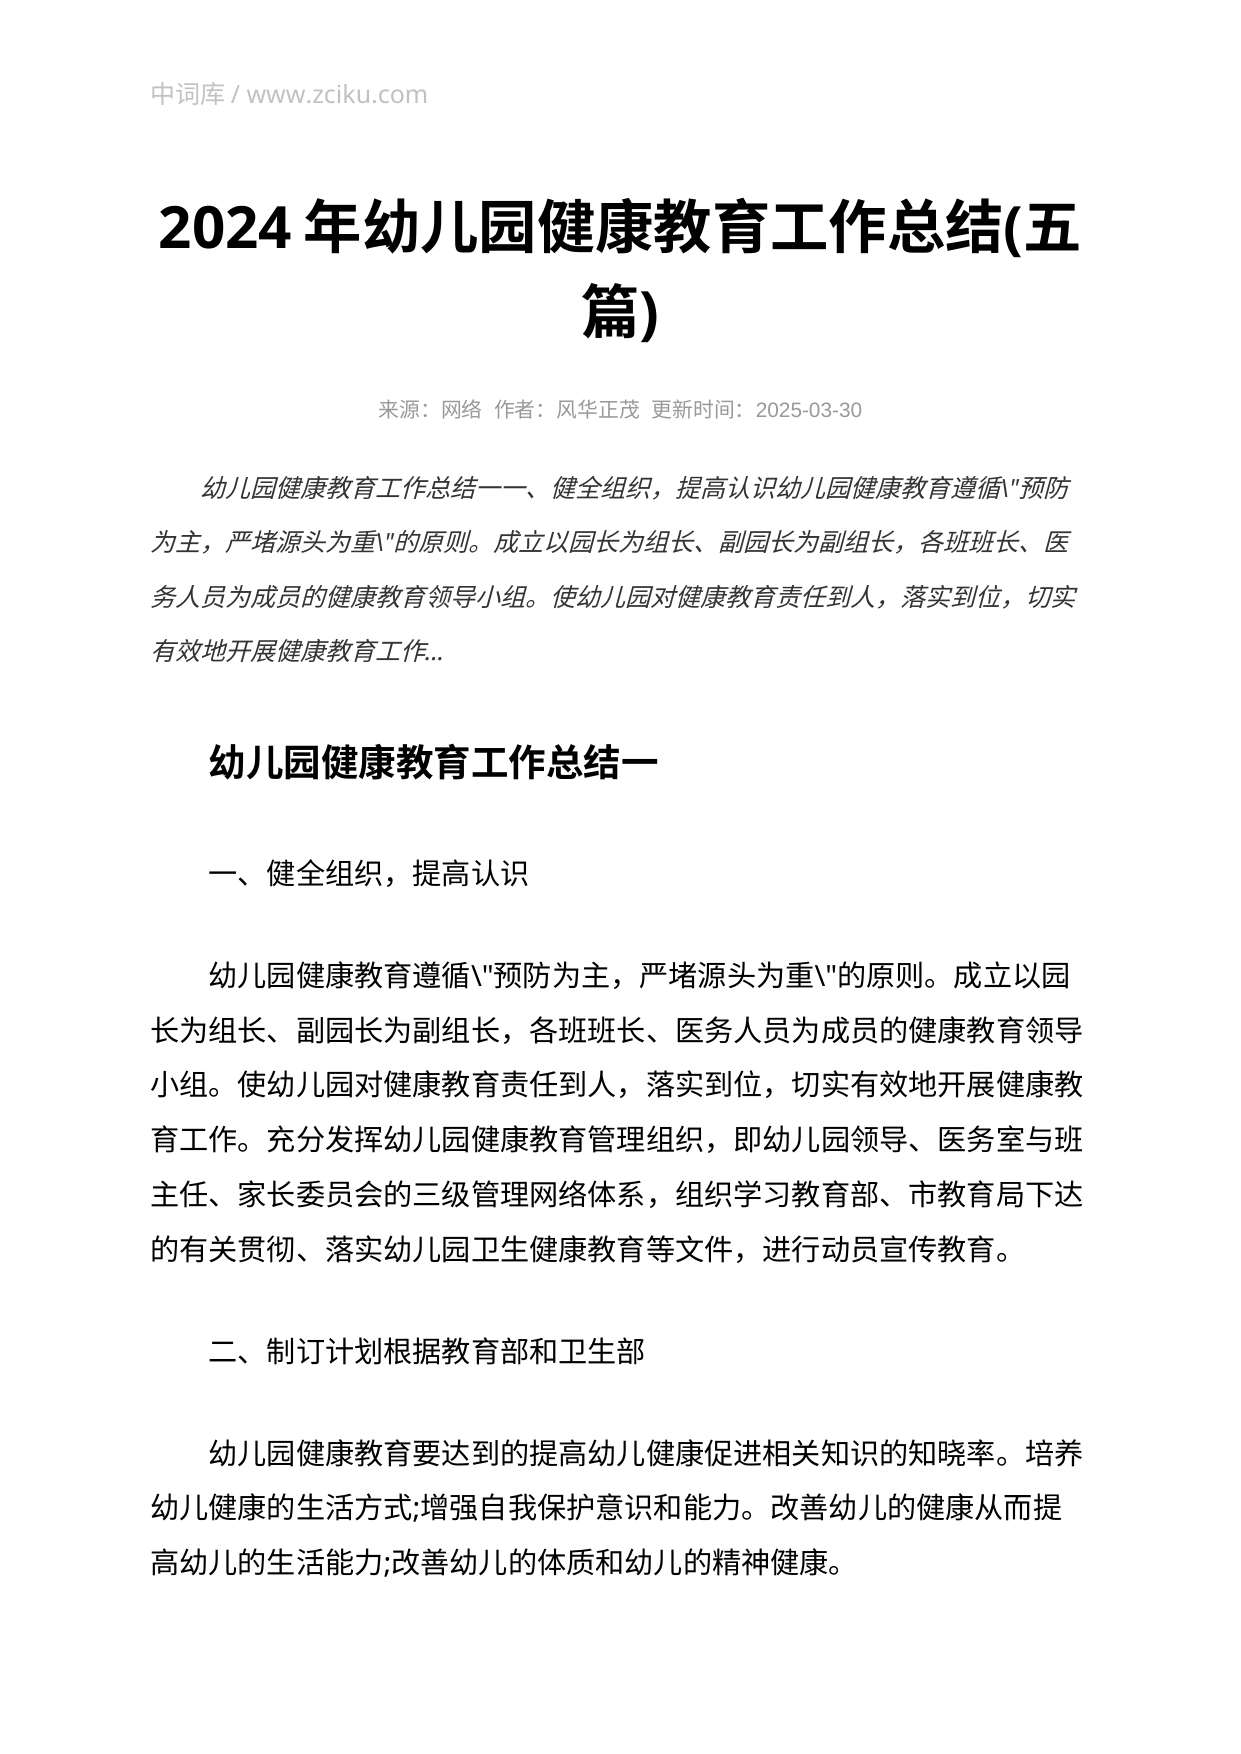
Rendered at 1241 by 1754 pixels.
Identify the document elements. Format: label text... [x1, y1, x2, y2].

text 幼儿园健康教育要达到的提高幼儿健康促进相关知识的知晓率。培养幼儿健康的生活方式;增强自我保护意识和能力。改善幼儿的健康从而提高幼儿的生活能力;改善幼儿的体质和幼儿的精神健康。 [150, 1430, 1090, 1582]
text 来源：网络 作者：风华正茂 更新时间：2025-03-30 [150, 398, 1090, 422]
text 幼儿园健康教育工作总结一一、健全组织，提高认识幼儿园健康教育遵循\"预防为主，严堵源头为重\"的原则。成立以园长为组长、副园长为副组长，各班班长、医务人员为成员的健康教育领导小组。使幼儿园对健康教育责任到人，落实到位，切实有效地开展健康教育工作... [150, 468, 1090, 668]
text 幼儿园健康教育工作总结一 [150, 733, 1090, 787]
text 二、制订计划根据教育部和卫生部 [150, 1328, 1090, 1371]
subtitle 2024年幼儿园健康教育工作总结(五篇) [150, 181, 1090, 351]
text 一、健全组织，提高认识 [150, 850, 1090, 893]
text 幼儿园健康教育遵循\"预防为主，严堵源头为重\"的原则。成立以园长为组长、副园长为副组长，各班班长、医务人员为成员的健康教育领导小组。使幼儿园对健康教育责任到人，落实到位，切实有效地开展健康教育工作。充分发挥幼儿园健康教育管理组织，即幼儿园领导、医务室与班主任、家长委员会的三级管理网络体系，组织学习教育部、市教育局下达的有关贯彻、落实幼儿园卫生健康教育等文件，进行动员宣传教育。 [150, 952, 1090, 1269]
